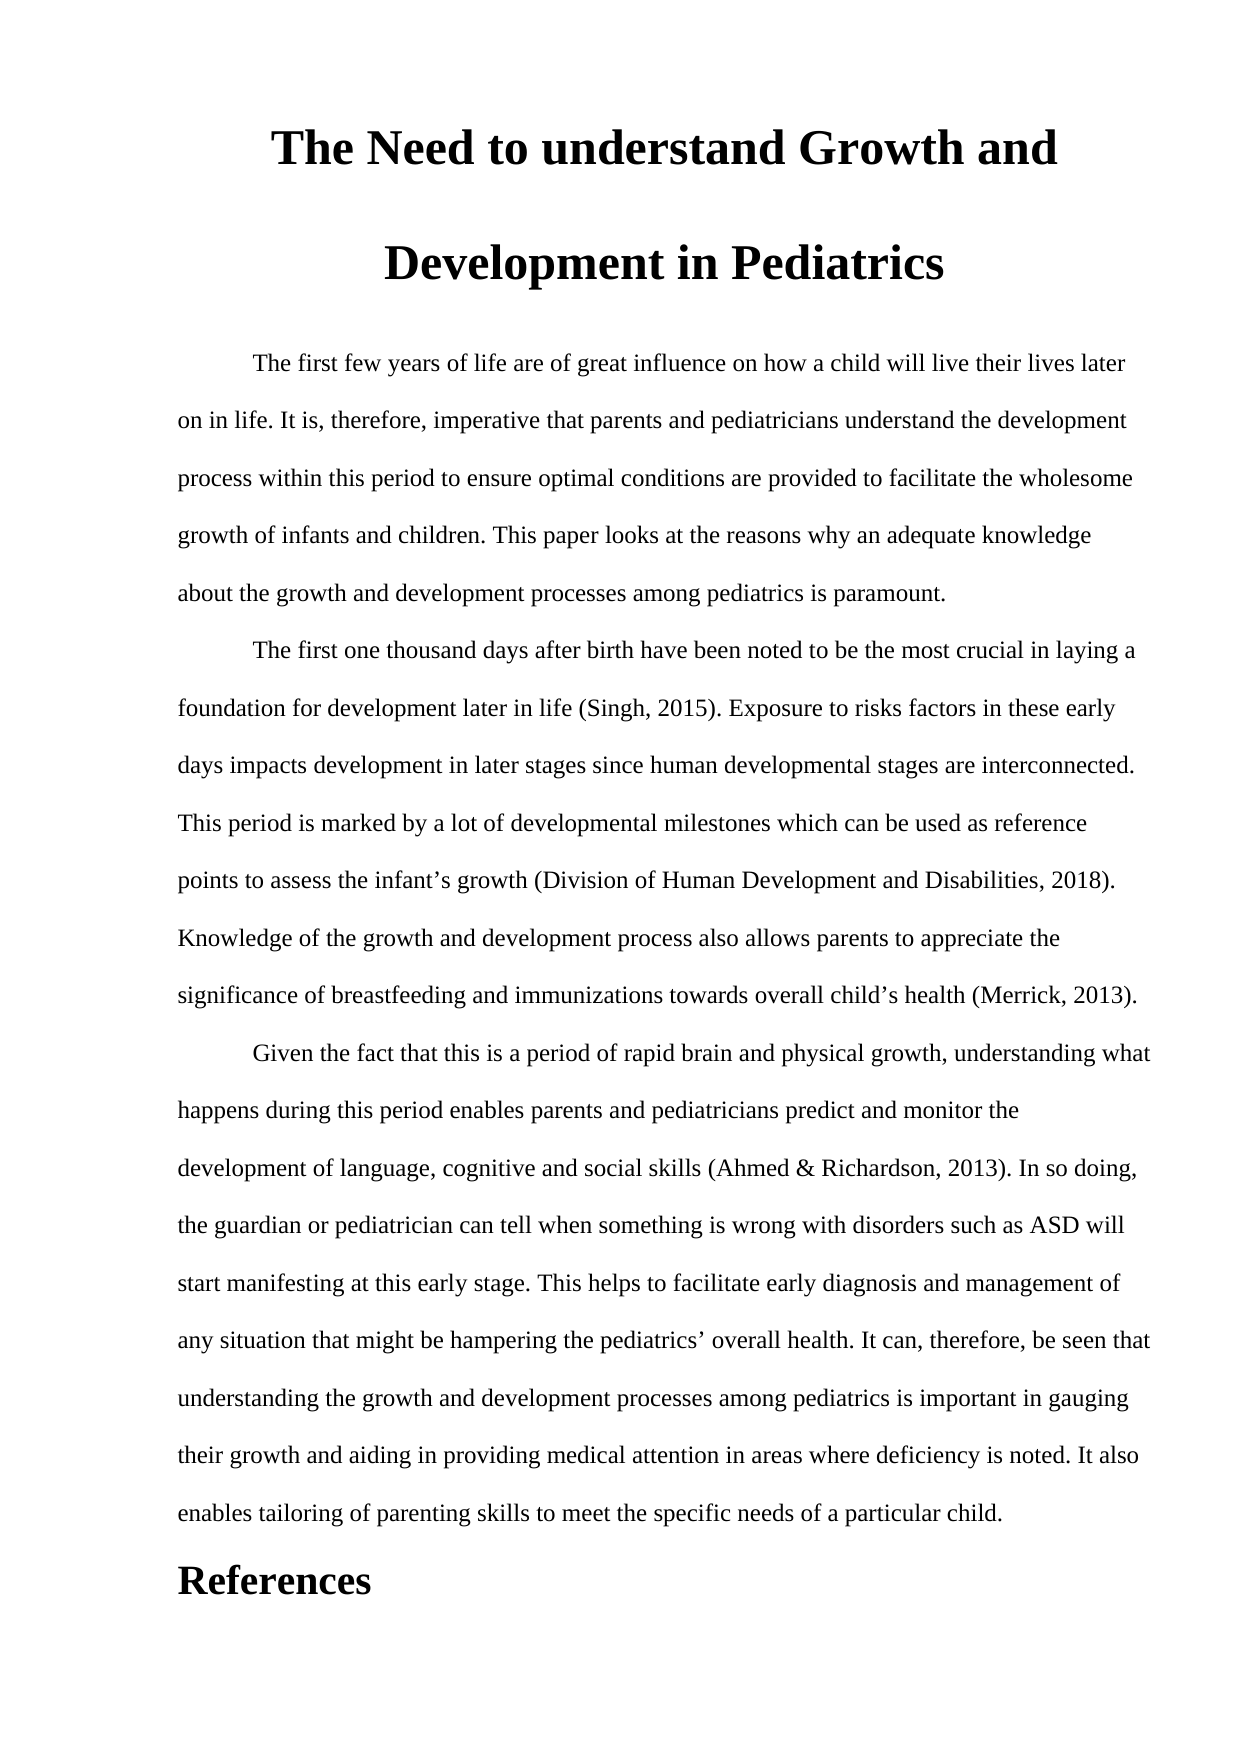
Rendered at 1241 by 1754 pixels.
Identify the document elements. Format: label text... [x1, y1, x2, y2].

text References [177, 1556, 1152, 1603]
text The first one thousand days after birth have been noted to be the most crucial in laying a foundation for development later in life (Singh, 2015). Exposure to risks factors in these early days impacts development in later stages since human developmental stages are interconnected. This period is marked by a lot of developmental milestones which can be used as reference points to assess the infant’s growth (Division of Human Development and Disabilities, 2018). Knowledge of the growth and development process also allows parents to appreciate the significance of breastfeeding and immunizations towards overall child’s health (Merrick, 2013). [177, 636, 1152, 1009]
text The first few years of life are of great influence on how a child will live their lives later on in life. It is, therefore, imperative that parents and pediatricians understand the development process within this period to ensure optimal conditions are provided to facilitate the wholesome growth of infants and children. This paper looks at the reasons why an adequate knowledge about the growth and development processes among pediatrics is paramount. [177, 348, 1152, 607]
text The Need to understand Growth and Development in Pediatrics [177, 118, 1152, 291]
text Given the fact that this is a period of rapid brain and physical growth, understanding what happens during this period enables parents and pediatricians predict and monitor the development of language, cognitive and social skills (Ahmed & Richardson, 2013). In so doing, the guardian or pediatrician can tell when something is wrong with disorders such as ASD will start manifesting at this early stage. This helps to facilitate early diagnosis and management of any situation that might be hampering the pediatrics’ overall health. It can, therefore, be seen that understanding the growth and development processes among pediatrics is important in gauging their growth and aiding in providing medical attention in areas where deficiency is noted. It also enables tailoring of parenting skills to meet the specific needs of a particular child. [177, 1038, 1152, 1527]
